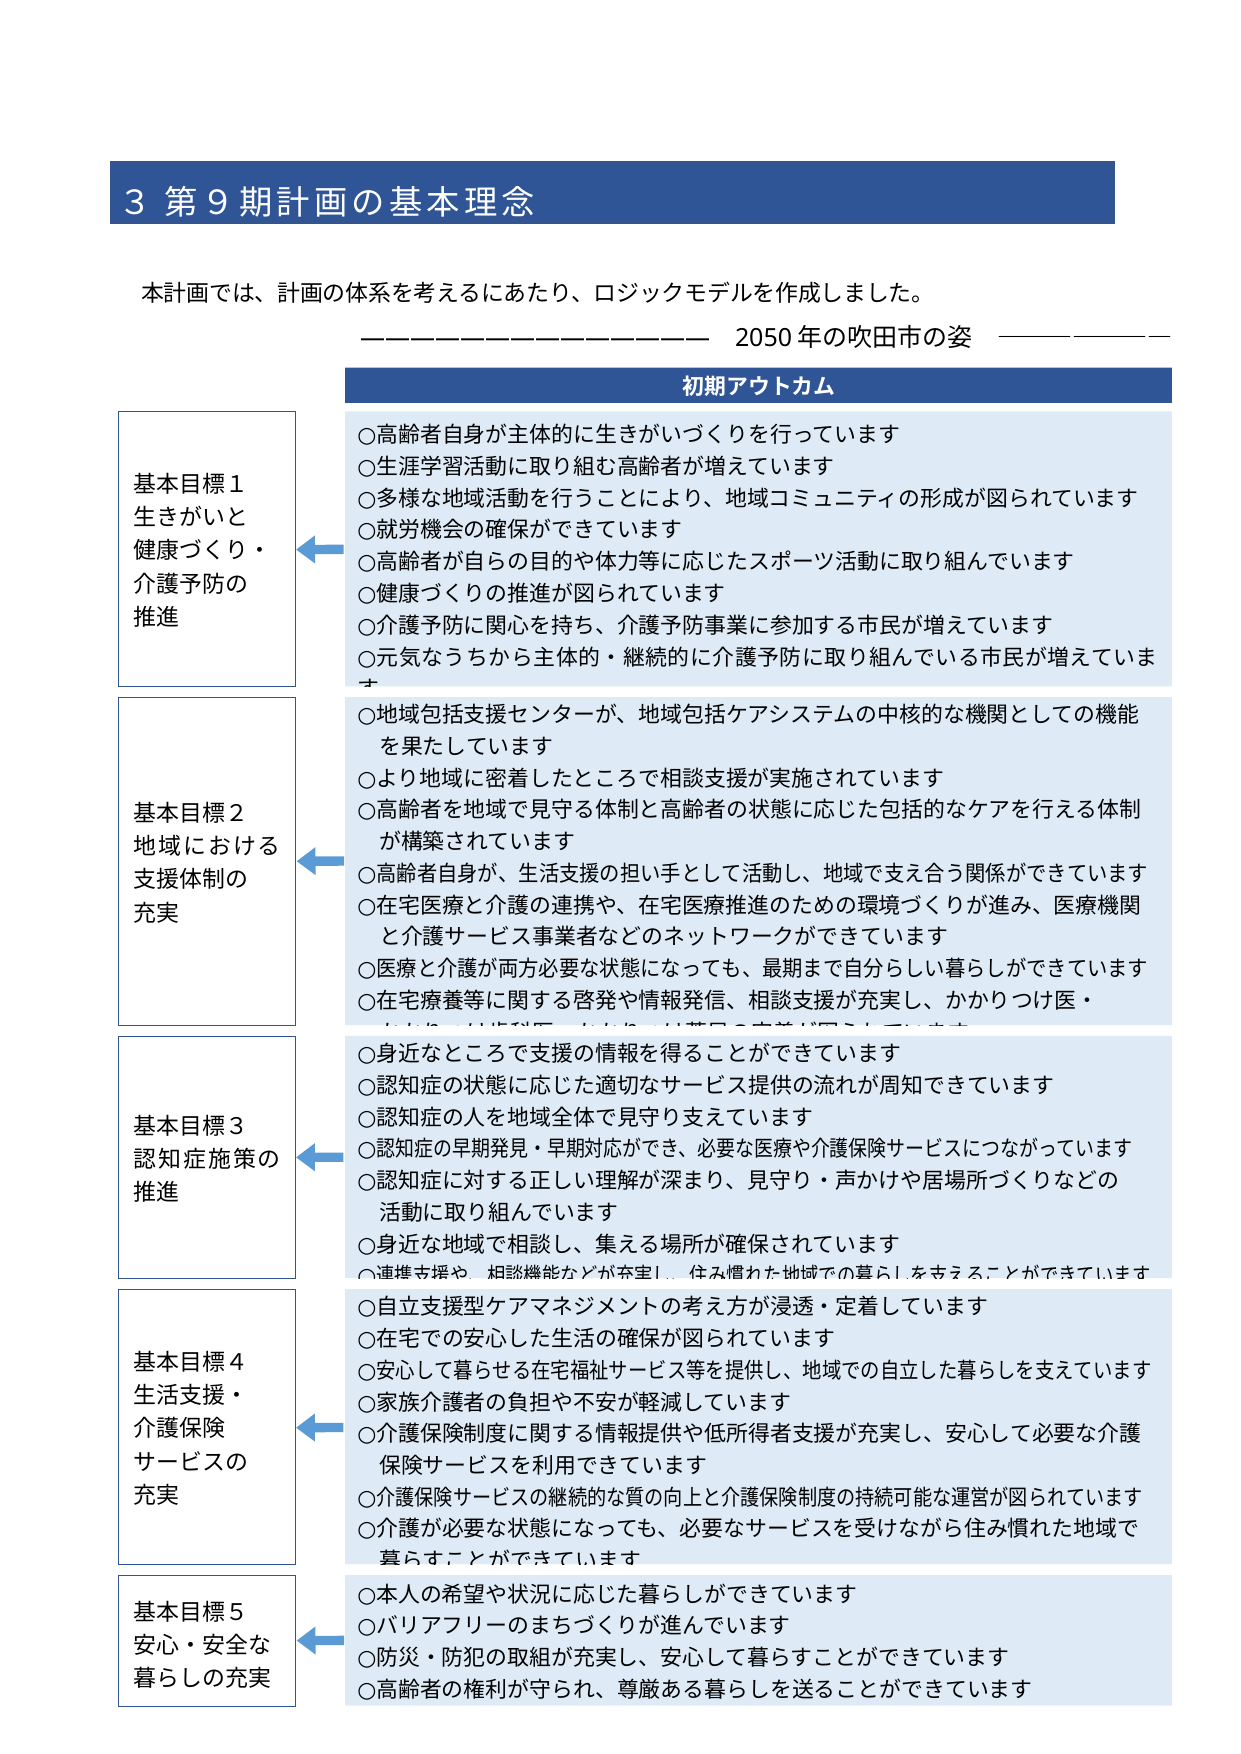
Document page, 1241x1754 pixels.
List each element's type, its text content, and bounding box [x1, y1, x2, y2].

text 本計画では、計画の体系を考えるにあたり、ロジックモデルを作成しました。 [118, 273, 1122, 311]
subtitle ３ 第９期計画の基本理念 [118, 161, 1122, 236]
